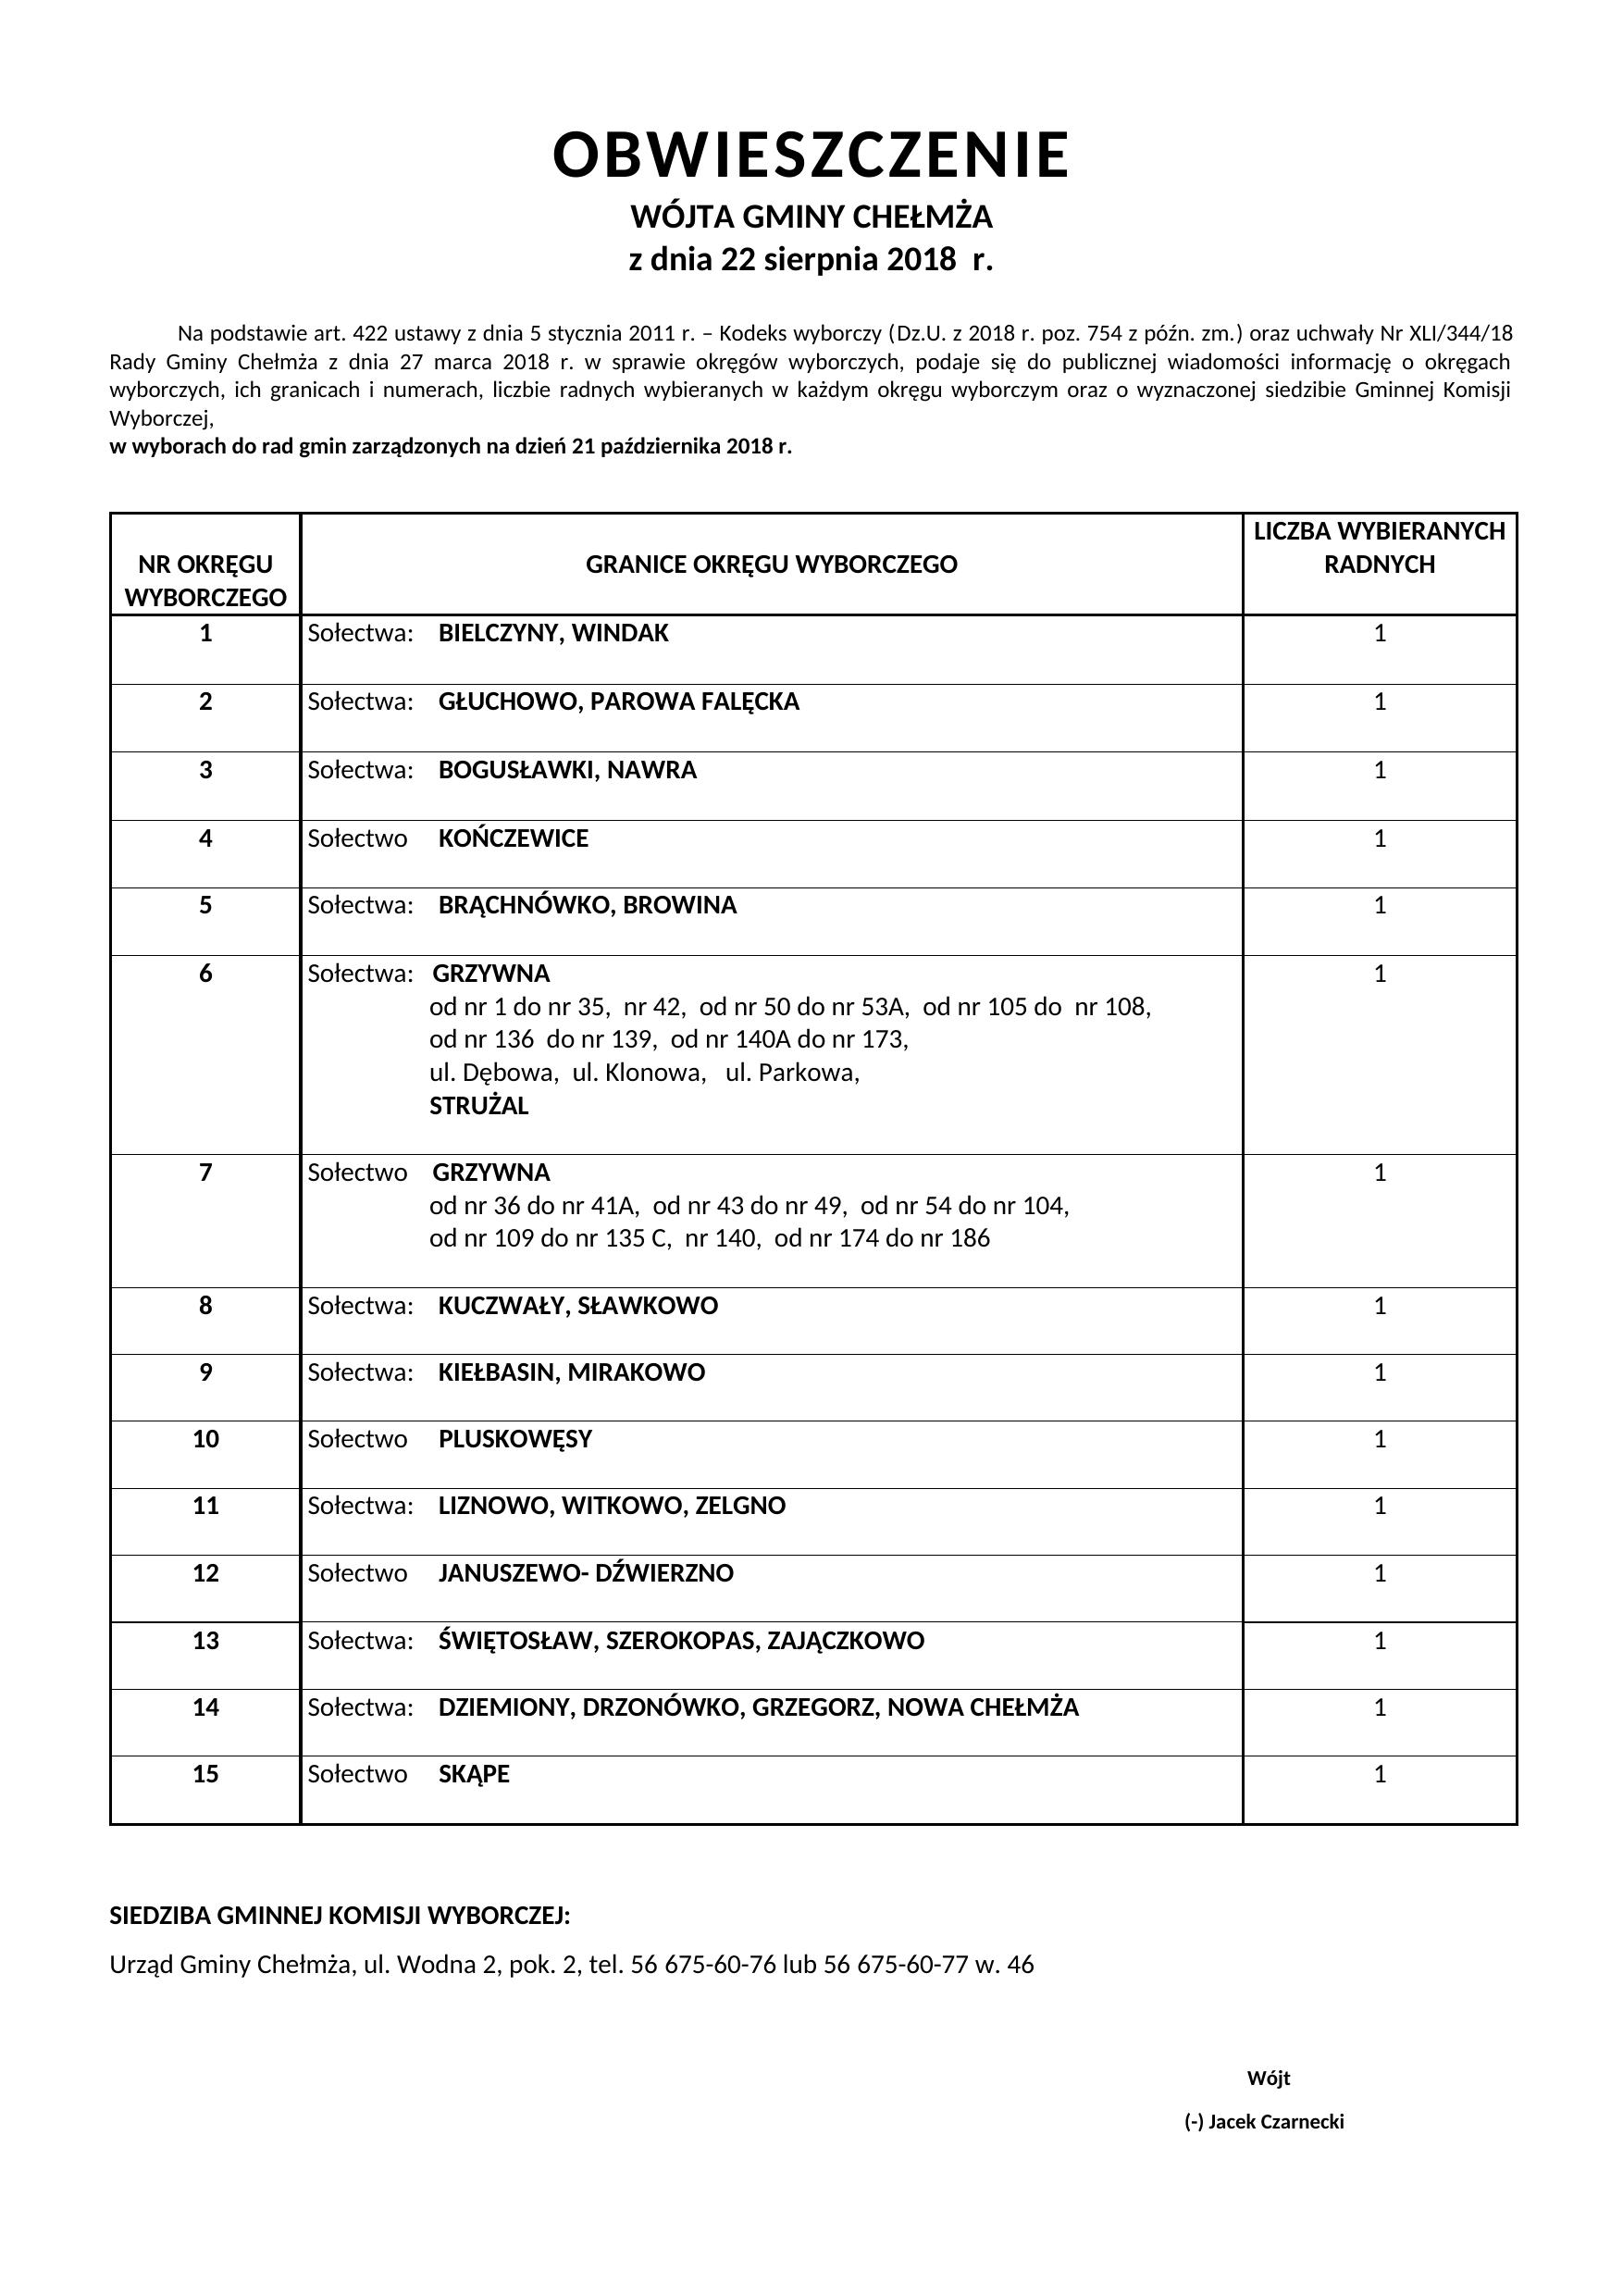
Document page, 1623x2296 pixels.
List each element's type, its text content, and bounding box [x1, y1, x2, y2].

table_cell [112, 921, 299, 955]
table_cell 1 [1245, 1756, 1516, 1822]
table_cell Sołectwo GRZYWNA od nr 36 do nr 41A, od nr 43 do nr 49, od nr 54 do nr 104, od nr 109 do nr 135 C, nr 140, od nr 174 do nr 186 [303, 1155, 1242, 1287]
table_cell Sołectwa: DZIEMIONY, DRZONÓWKO, GRZEGORZ, NOWA CHEŁMŻA [303, 1690, 1242, 1756]
table_cell 3 [112, 752, 299, 786]
table_cell Sołectwa: KIEŁBASIN, MIRAKOWO [303, 1355, 1242, 1421]
table_cell 7 [112, 1155, 299, 1287]
table_cell [1245, 717, 1516, 751]
table_cell 1 [1245, 1288, 1516, 1354]
table_cell 6 [112, 956, 299, 989]
table_header GRANICE OKRĘGU WYBORCZEGO [303, 515, 1242, 613]
table_cell 4 [112, 821, 299, 887]
text Na podstawie art. 422 ustawy z dnia 5 stycznia 2011 r. – Kodeks wyborczy (Dz.U. z 2018 r. poz. 754 z późn. zm.) oraz uchwały Nr XLI/344/18 Rady Gminy Chełmża z dnia 27 marca 2018 r. w sprawie okręgów wyborczych, podaje się do publicznej wiadomości informację o okręgach wyborczych, ich granicach i numerach, liczbie radnych wybieranych w każdym okręgu wyborczym oraz o wyznaczonej siedzibie Gminnej Komisji Wyborczej, w wyborach do rad gmin zarządzonych na dzień 21 października 2018 r. [109, 318, 1514, 460]
table_cell [1245, 989, 1516, 1154]
table_cell [1245, 649, 1516, 683]
table_cell 5 [112, 888, 299, 921]
table_cell 15 [112, 1756, 299, 1822]
table_cell 1 [1245, 888, 1516, 921]
table_cell 1 [1245, 1623, 1516, 1689]
table_cell Sołectwa: GŁUCHOWO, PAROWA FALĘCKA [303, 685, 1242, 751]
table_cell [1245, 786, 1516, 820]
table_cell 1 [1245, 1355, 1516, 1421]
table_cell 9 [112, 1355, 299, 1421]
table_cell 1 [1245, 1690, 1516, 1756]
table_cell 1 [1245, 685, 1516, 717]
table_cell 14 [112, 1690, 299, 1756]
table_cell Sołectwa: LIZNOWO, WITKOWO, ZELGNO [303, 1489, 1242, 1555]
table_cell Sołectwa: BRĄCHNÓWKO, BROWINA [303, 888, 1242, 955]
table_cell 1 [1245, 1556, 1516, 1621]
table_cell 1 [112, 616, 299, 649]
table_cell Sołectwo PLUSKOWĘSY [303, 1421, 1242, 1487]
text z dnia 22 sierpnia 2018 r. [109, 237, 1514, 279]
table_cell 1 [1245, 956, 1516, 989]
table_cell Sołectwo KOŃCZEWICE [303, 821, 1242, 887]
table_header LICZBA WYBIERANYCH RADNYCH [1245, 515, 1516, 613]
table_cell 1 [1245, 616, 1516, 649]
table_cell Sołectwo SKĄPE [303, 1756, 1242, 1822]
table_cell Sołectwa: GRZYWNA od nr 1 do nr 35, nr 42, od nr 50 do nr 53A, od nr 105 do nr 108, od nr 136 do nr 139, od nr 140A do nr 173, ul. Dębowa, ul. Klonowa, ul. Parkowa, STRUŻAL [303, 956, 1242, 1154]
table_cell 1 [1245, 1155, 1516, 1287]
table_cell [112, 717, 299, 751]
table_cell [112, 786, 299, 820]
table_cell 12 [112, 1556, 299, 1621]
table_cell 1 [1245, 1421, 1516, 1487]
table_cell 1 [1245, 752, 1516, 786]
table_cell [112, 989, 299, 1154]
table_cell 10 [112, 1421, 299, 1487]
table_cell 11 [112, 1489, 299, 1555]
table_cell [1245, 921, 1516, 955]
text OBWIESZCZENIE [109, 109, 1514, 194]
table_cell Sołectwa: KUCZWAŁY, SŁAWKOWO [303, 1288, 1242, 1354]
table_cell 1 [1245, 821, 1516, 887]
table_cell Sołectwa: BIELCZYNY, WINDAK [303, 616, 1242, 683]
table_header NR OKRĘGU WYBORCZEGO [112, 515, 299, 613]
table_cell 8 [112, 1288, 299, 1354]
table_cell Sołectwa: ŚWIĘTOSŁAW, SZEROKOPAS, ZAJĄCZKOWO [303, 1622, 1242, 1689]
table_cell 13 [112, 1623, 299, 1689]
table_cell 1 [1245, 1489, 1516, 1555]
table_cell 2 [112, 685, 299, 717]
table_cell [112, 649, 299, 683]
table_cell Sołectwa: BOGUSŁAWKI, NAWRA [303, 752, 1242, 820]
text WÓJTA GMINY CHEŁMŻA [109, 194, 1514, 237]
table_cell Sołectwo JANUSZEWO- DŹWIERZNO [303, 1556, 1242, 1621]
text SIEDZIBA GMINNEJ KOMISJI WYBORCZEJ: Urząd Gminy Chełmża, ul. Wodna 2, pok. 2, tel. 56 675-60-76 lub 56 675-60-77 w. 46 [109, 1898, 1514, 1980]
